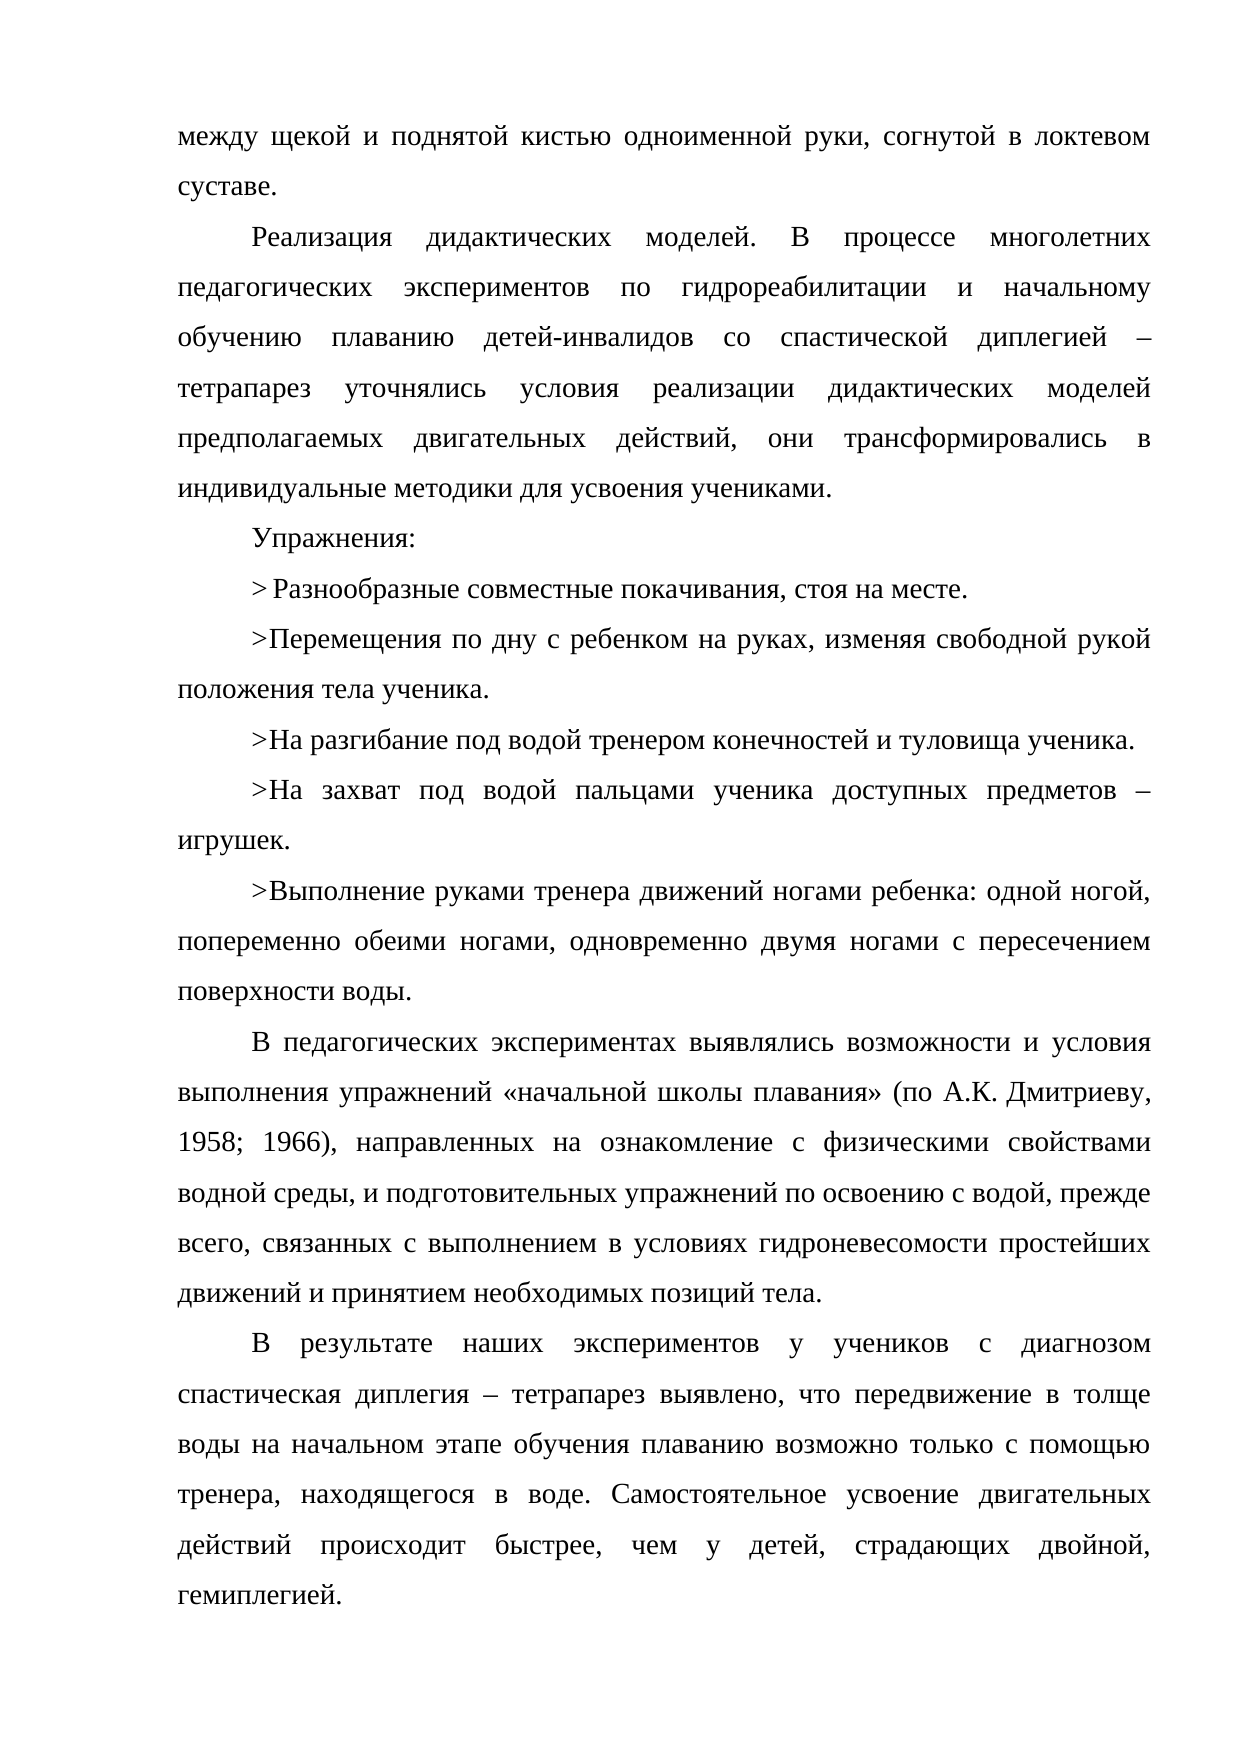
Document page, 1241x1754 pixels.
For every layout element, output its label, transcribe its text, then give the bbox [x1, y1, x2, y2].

list На разгибание под водой тренером конечностей и туловища ученика. [177, 722, 1152, 755]
text Упражнения: [177, 521, 1152, 554]
list Выполнение руками тренера движений ногами ребенка: одной ногой, попеременно обеими ногами, одновременно двумя ногами с пересечением поверхности воды. [177, 873, 1152, 1007]
text > Разнообразные совместные покачивания, стоя на месте. [177, 571, 1152, 604]
list Перемещения по дну с ребенком на руках, изменяя свободной рукой положения тела ученика. [177, 621, 1152, 705]
text В результате наших экспериментов у учеников с диагнозом спастическая диплегия – тетрапарез выявлено, что передвижение в толще воды на начальном этапе обучения плаванию возможно только с помощью тренера, находящегося в воде. Самостоятельное усвоение двигательных действий происходит быстрее, чем у детей, страдающих двойной, гемиплегией. [177, 1326, 1152, 1611]
text Реализация дидактических моделей. В процессе многолетних педагогических экспериментов по гидрореабилитации и начальному обучению плаванию детей-инвалидов со спастической диплегией – тетрапарез уточнялись условия реализации дидактических моделей предполагаемых двигательных действий, они трансформировались в индивидуальные методики для усвоения учениками. [177, 219, 1152, 504]
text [177, 118, 1152, 202]
list На захват под водой пальцами ученика доступных предметов – игрушек. [177, 772, 1152, 856]
text В педагогических экспериментах выявлялись возможности и условия выполнения упражнений «начальной школы плавания» (по А.К. Дмитриеву, 1958; 1966), направленных на ознакомление с физическими свойствами водной среды, и подготовительных упражнений по освоению с водой, прежде всего, связанных с выполнением в условиях гидроневесомости простейших движений и принятием необходимых позиций тела. [177, 1024, 1152, 1309]
